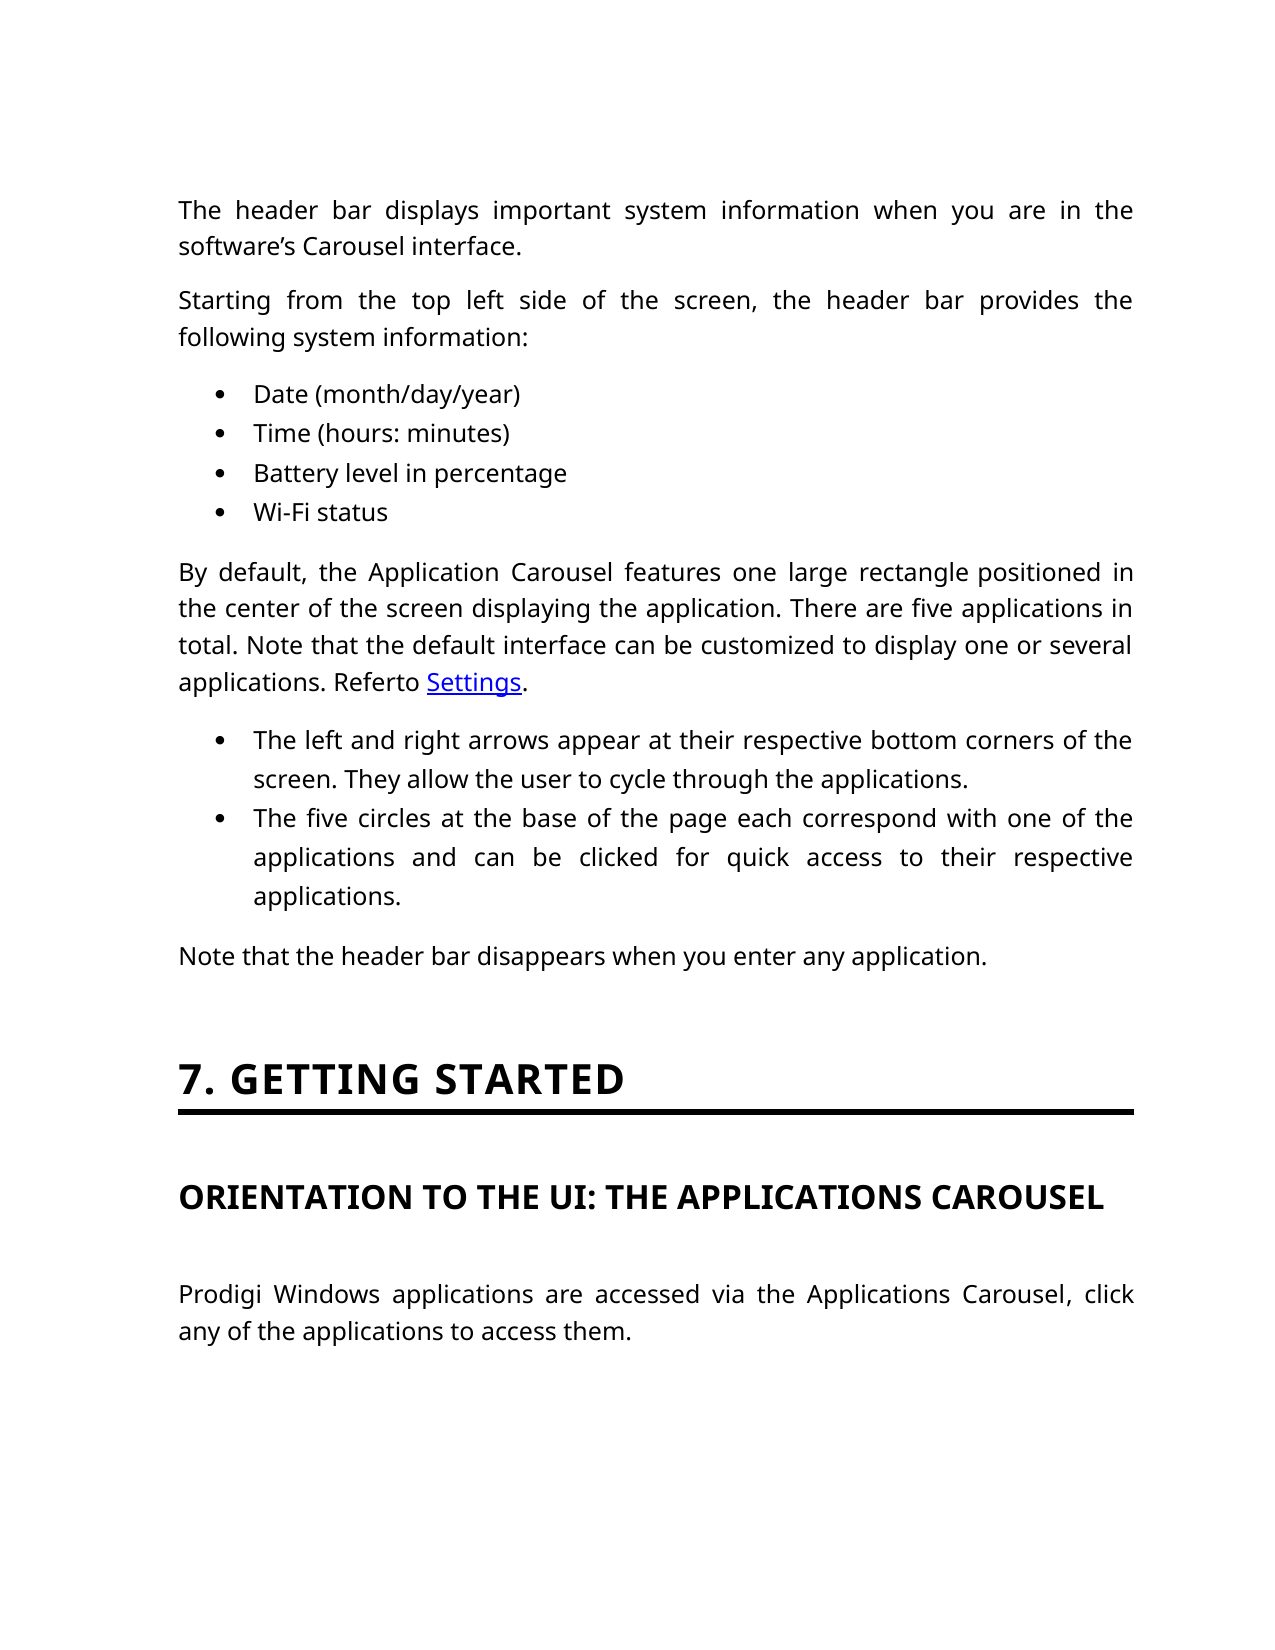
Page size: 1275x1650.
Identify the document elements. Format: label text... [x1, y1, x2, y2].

list Wi-Fi status [216, 494, 1134, 528]
subtitle Orientation to the UI: The Applications Carousel [178, 1174, 1134, 1219]
subtitle 7. Getting Started [178, 1050, 1134, 1109]
text Starting from the top left side of the screen, the header bar provides the following system information: [178, 282, 1134, 353]
text By default, the Application Carousel features one large rectangle positioned in the center of the screen displaying the application. There are five applications in total. Note that the default interface can be customized to display one or several applications. Referto Settings. [178, 554, 1134, 699]
list Date (month/day/year) [216, 377, 1134, 411]
list The five circles at the base of the page each correspond with one of the applications and can be clicked for quick access to their respective applications. [216, 801, 1134, 913]
text Prodigi Windows applications are accessed via the Applications Carousel, click any of the applications to access them. [178, 1276, 1134, 1347]
list The left and right arrows appear at their respective bottom corners of the screen. They allow the user to cycle through the applications. [216, 722, 1134, 796]
list Battery level in percentage [216, 455, 1134, 489]
list Time (hours: minutes) [216, 416, 1134, 450]
text Note that the header bar disappears when you enter any application. [178, 939, 1134, 973]
text The header bar displays important system information when you are in the software’s Carousel interface. [178, 192, 1134, 263]
